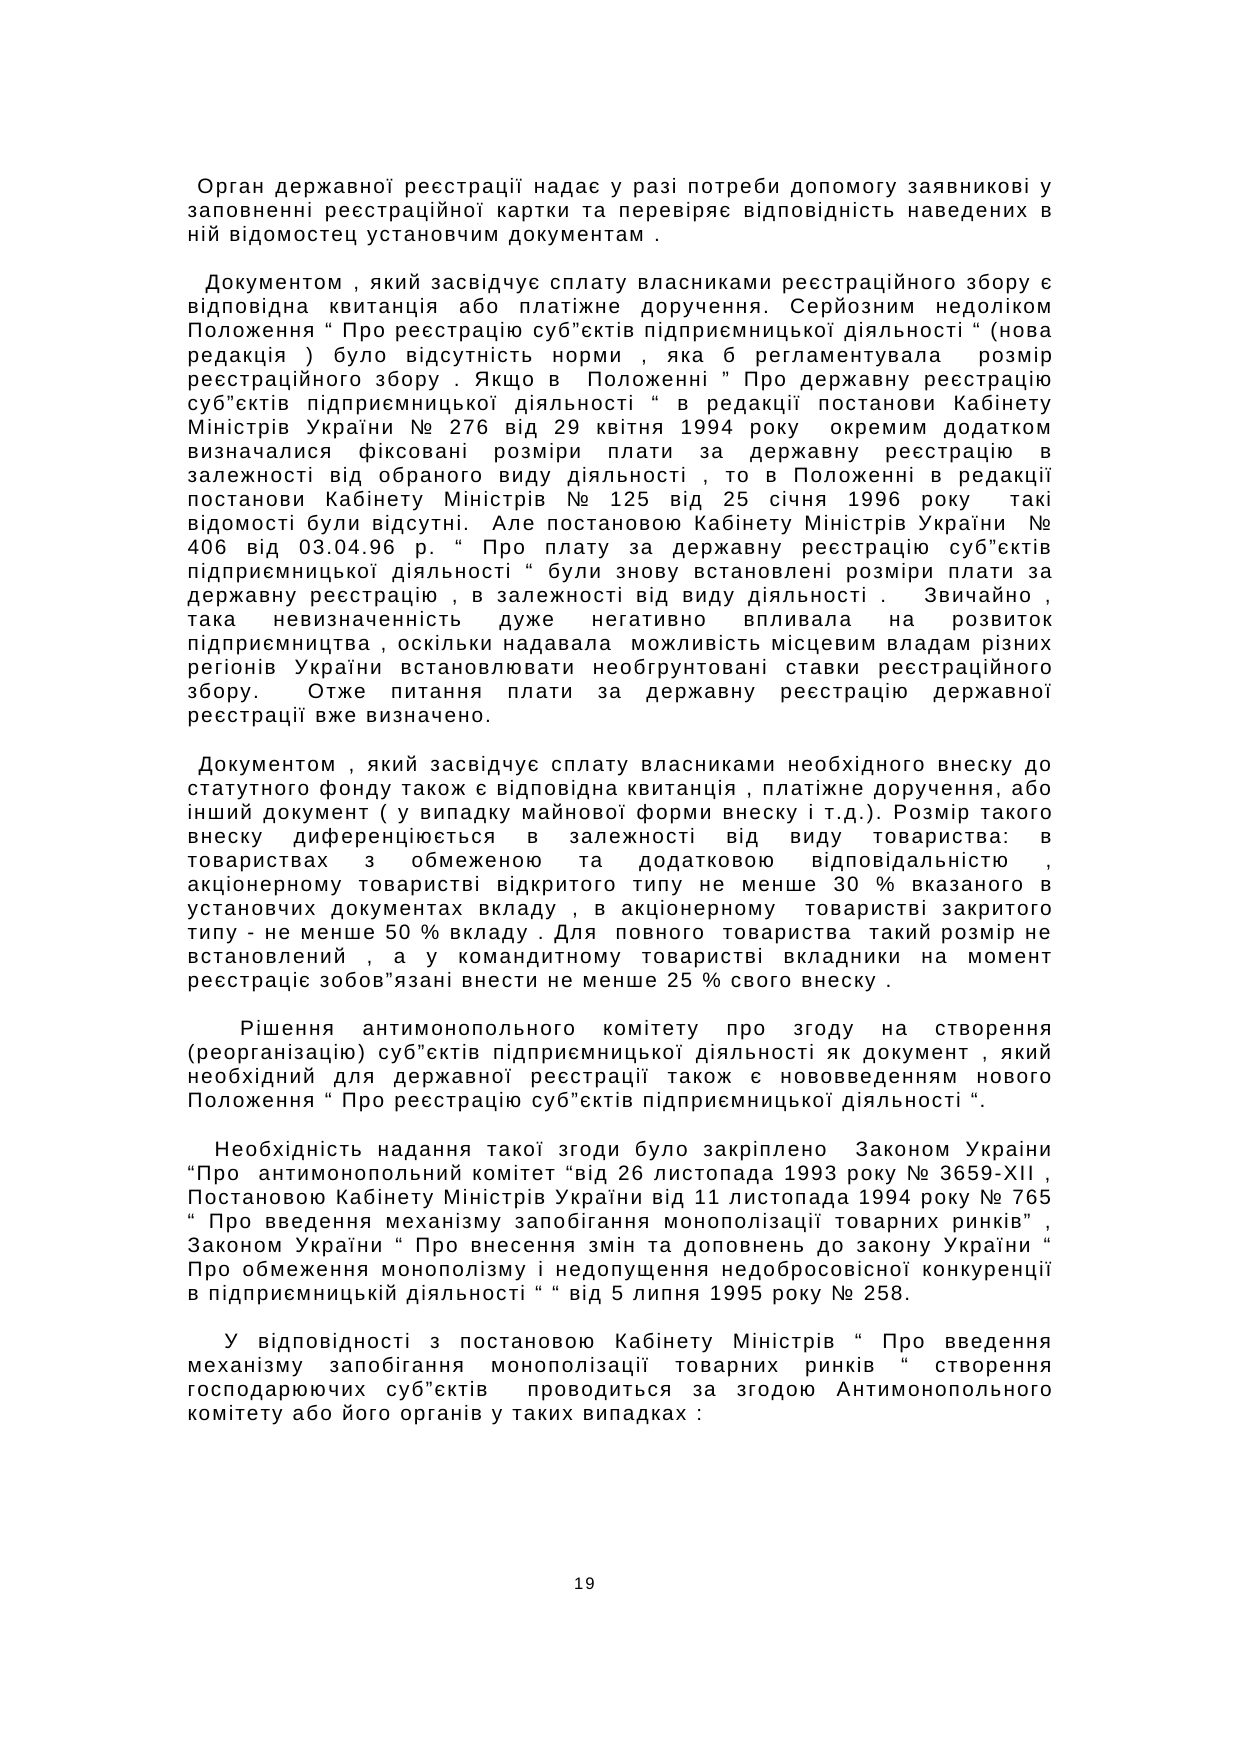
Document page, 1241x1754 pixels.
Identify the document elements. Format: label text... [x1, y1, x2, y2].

text Документом , який засвідчує сплату власниками необхідного внеску до статутного фонду також є відповідна квитанція , платіжне доручення, або інший документ ( у випадку майнової форми внеску і т.д.). Розмір такого внеску диференціюється в залежності від виду товариства: в товариствах з обмеженою та додатковою відповідальністю , акціонерному товаристві відкритого типу не менше 30 % вказаного в установчих документах вкладу , в акціонерному товаристві закритого типу - не менше 50 % вкладу . Для повного товариства такий розмір не встановлений , а у командитному товаристві вкладники на момент реєстраціє зобов”язані внести не менше 25 % свого внеску . [187, 752, 1053, 992]
text Документом , який засвідчує сплату власниками реєстраційного збору є відповідна квитанція або платіжне доручення. Серйозним недоліком Положення “ Про реєстрацію суб”єктів підприємницької діяльності “ (нова редакція ) було відсутність норми , яка б регламентувала розмір реєстраційного збору . Якщо в Положенні ” Про державну реєстрацію суб”єктів підприємницької діяльності “ в редакції постанови Кабінету Міністрів України № 276 від 29 квітня 1994 року окремим додатком визначалися фіксовані розміри плати за державну реєстрацію в залежності від обраного виду діяльності , то в Положенні в редакції постанови Кабінету Міністрів № 125 від 25 січня 1996 року такі відомості були відсутні. Але постановою Кабінету Міністрів України № 406 від 03.04.96 р. “ Про плату за державну реєстрацію суб”єктів підприємницької діяльності “ були знову встановлені розміри плати за державну реєстрацію , в залежності від виду діяльності . Звичайно , така невизначенність дуже негативно впливала на розвиток підприємництва , оскільки надавала можливість місцевим владам різних регіонів України встановлювати необгрунтовані ставки реєстраційного збору. Отже питання плати за державну реєстрацію державної реєстрації вже визначено. [187, 270, 1053, 727]
text Необхідність надання такої згоди було закріплено Законом Украіни “Про антимонопольний комітет “від 26 листопада 1993 року № 3659-ХІІ , Постановою Кабінету Міністрів України від 11 листопада 1994 року № 765 “ Про введення механізму запобігання монополізації товарних ринків” , Законом України “ Про внесення змін та доповнень до закону України “ Про обмеження монополізму і недопущення недобросовісної конкуренції в підприємницькій діяльності “ “ від 5 липня 1995 року № 258. [187, 1137, 1053, 1305]
text 19 [187, 1570, 1053, 1594]
text У відповідності з постановою Кабінету Міністрів “ Про введення механізму запобігання монополізації товарних ринків “ створення господарюючих суб”єктів проводиться за згодою Антимонопольного комітету або його органів у таких випадках : [187, 1329, 1053, 1425]
text Рішення антимонопольного комітету про згоду на створення (реорганізацію) суб”єктів підприємницької діяльності як документ , який необхідний для державної реєстрації також є нововведенням нового Положення “ Про реєстрацію суб”єктів підприємницької діяльності “. [187, 1016, 1053, 1112]
text Орган державної реєстрації надає у разі потреби допомогу заявникові у заповненні реєстраційної картки та перевіряє відповідність наведених в ній відомостец установчим документам . [187, 174, 1053, 246]
